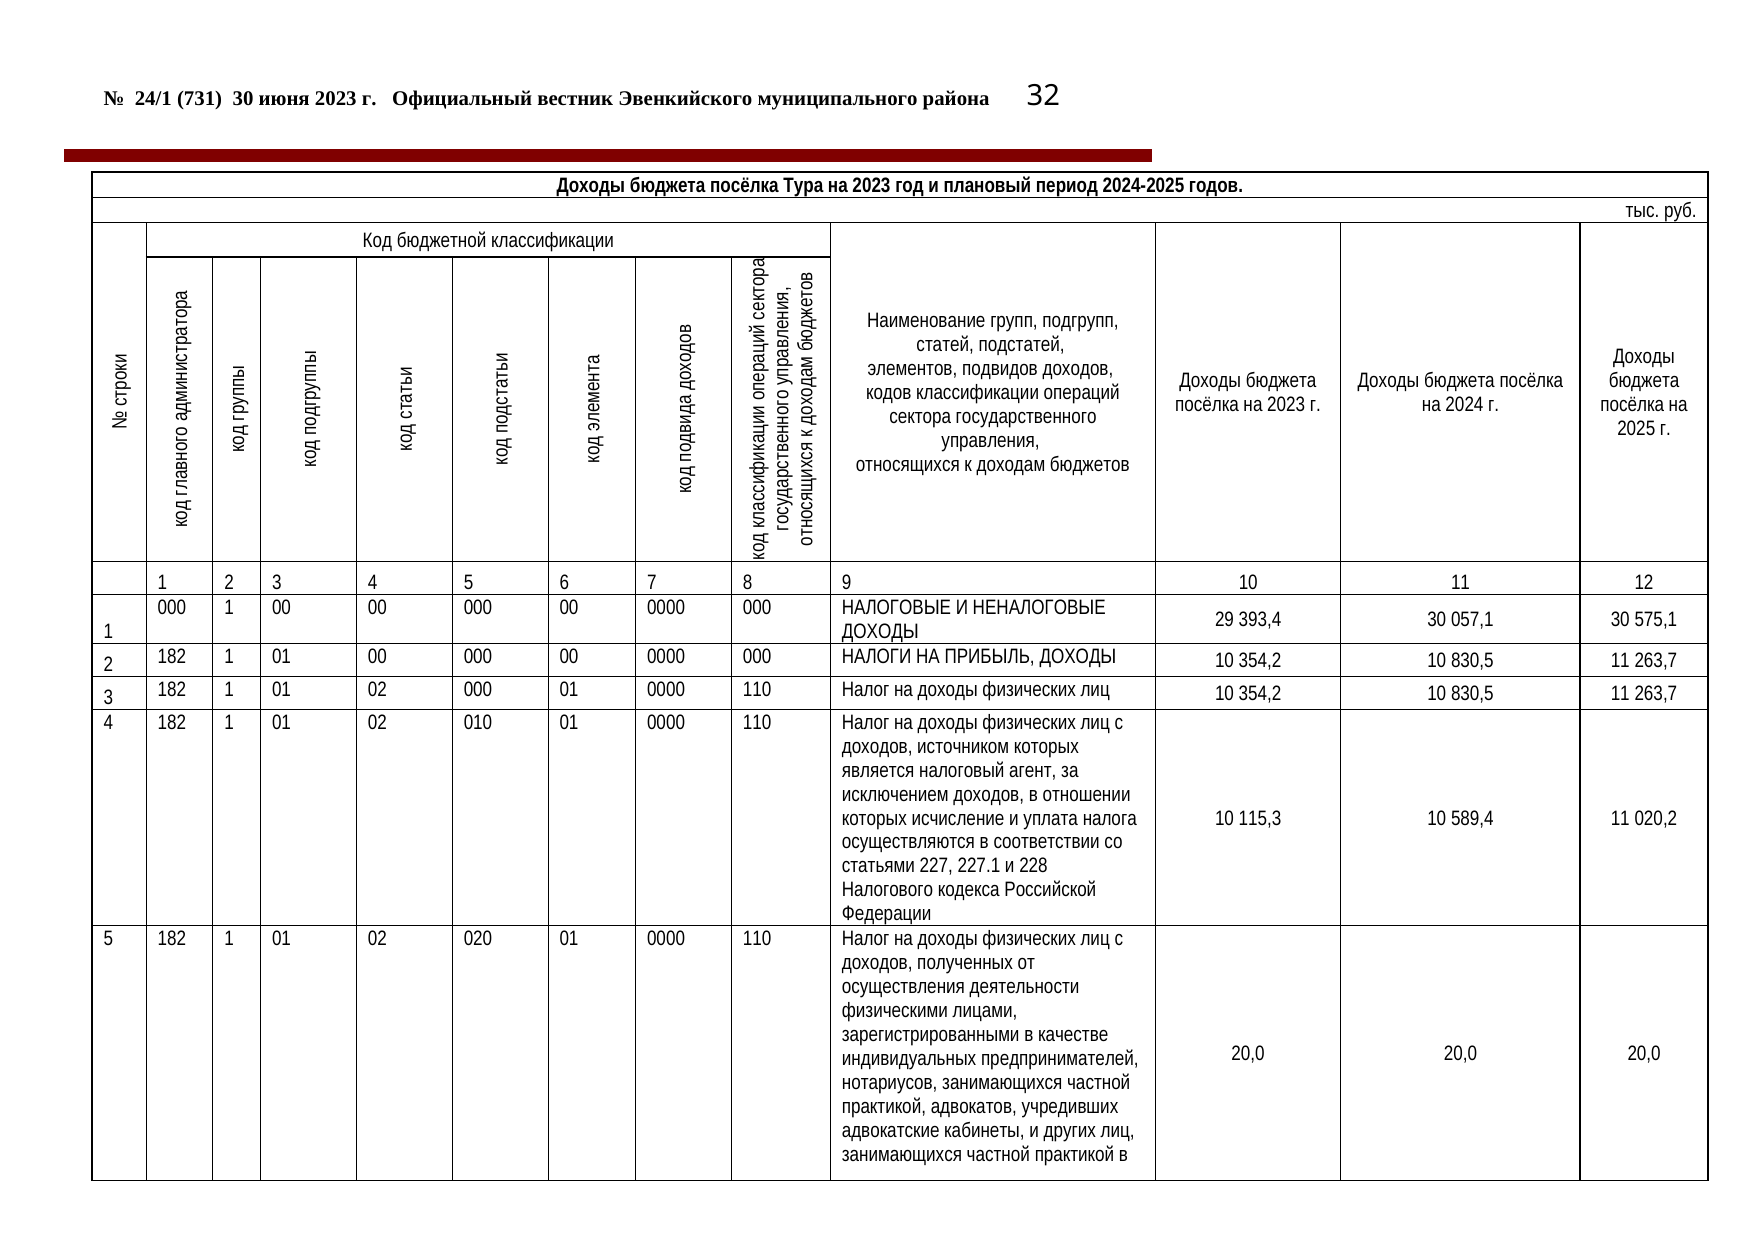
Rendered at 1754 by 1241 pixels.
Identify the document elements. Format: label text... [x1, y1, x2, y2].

table_cell Доходы бюджета посёлка Тура на 2023 год и плановый период 2024-2025 годов. [93, 173, 1707, 197]
table_cell 01 [549, 710, 635, 925]
table_cell Налог на доходы физических лиц [831, 677, 1155, 708]
table_cell 110 [732, 677, 830, 708]
table_cell код подгруппы [261, 258, 356, 561]
table_cell 3 [93, 677, 146, 708]
table_cell 2 [93, 644, 146, 676]
table_cell 01 [261, 926, 356, 1180]
table_cell 2 [213, 562, 260, 594]
table_cell 3 [261, 562, 356, 594]
table_cell 6 [549, 562, 635, 594]
table_cell 110 [732, 710, 830, 925]
table_cell 0000 [636, 595, 731, 643]
table_cell 000 [732, 644, 830, 676]
table_cell 0000 [636, 644, 731, 676]
table_cell 0000 [636, 710, 731, 925]
table_cell 8 [732, 562, 830, 594]
table_cell 20,0 [1581, 926, 1707, 1180]
table_cell 10 115,3 [1156, 710, 1340, 925]
table_cell 01 [261, 710, 356, 925]
table_cell Код бюджетной классификации [147, 223, 830, 256]
table_cell 182 [147, 926, 212, 1180]
table_cell 29 393,4 [1156, 595, 1340, 643]
table_cell 1 [213, 926, 260, 1180]
table_cell 11 263,7 [1581, 644, 1707, 676]
table_cell 1 [93, 595, 146, 643]
table_cell код подвида доходов [636, 258, 731, 561]
table_cell 000 [732, 595, 830, 643]
table_cell № строки [93, 223, 146, 561]
table_cell код классификации операций сектора государственного управления, относящихся к доходам бюджетов [732, 258, 830, 561]
table_cell 5 [93, 926, 146, 1180]
table_cell 1 [147, 562, 212, 594]
table_cell 12 [1581, 562, 1707, 594]
table_cell 10 589,4 [1341, 710, 1579, 925]
table_cell 110 [732, 926, 830, 1180]
table_cell код статьи [357, 258, 452, 561]
table_cell 00 [357, 595, 452, 643]
table_cell 00 [261, 595, 356, 643]
table_cell 10 830,5 [1341, 677, 1579, 708]
table_cell Налог на доходы физических лиц с доходов, источником которых является налоговый агент, за исключением доходов, в отношении которых исчисление и уплата налога осуществляются в соответствии со статьями 227, 227.1 и 228 Налогового кодекса Российской Федерации [831, 710, 1155, 925]
table_cell [93, 562, 146, 594]
table_cell 000 [453, 677, 548, 708]
table_cell 1 [213, 710, 260, 925]
table_cell 7 [636, 562, 731, 594]
table_cell 000 [453, 644, 548, 676]
table_cell код группы [213, 258, 260, 561]
table_cell НАЛОГИ НА ПРИБЫЛЬ, ДОХОДЫ [831, 644, 1155, 676]
table_cell 02 [357, 677, 452, 708]
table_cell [831, 926, 1155, 1180]
table_cell 9 [831, 562, 1155, 594]
table_cell 0000 [636, 677, 731, 708]
table_cell 02 [357, 710, 452, 925]
table_cell 11 [1341, 562, 1579, 594]
table_cell 000 [453, 595, 548, 643]
table_cell 02 [357, 926, 452, 1180]
table_cell 30 057,1 [1341, 595, 1579, 643]
table_cell Наименование групп, подгрупп, статей, подстатей, элементов, подвидов доходов, кодов классификации операций сектора государственного управления, относящихся к доходам бюджетов [831, 223, 1155, 561]
table_cell 4 [357, 562, 452, 594]
table_cell 020 [453, 926, 548, 1180]
table_cell 10 [1156, 562, 1340, 594]
table_cell 00 [357, 644, 452, 676]
table_cell 11 020,2 [1581, 710, 1707, 925]
table_cell 5 [453, 562, 548, 594]
table_cell 10 830,5 [1341, 644, 1579, 676]
table_cell 01 [549, 677, 635, 708]
table_cell 182 [147, 710, 212, 925]
table_cell 1 [213, 595, 260, 643]
table_cell 1 [213, 677, 260, 708]
table_cell НАЛОГОВЫЕ И НЕНАЛОГОВЫЕ ДОХОДЫ [831, 595, 1155, 643]
table_cell 182 [147, 677, 212, 708]
table_cell Доходы бюджета посёлка на 2024 г. [1341, 223, 1579, 561]
table_cell 20,0 [1341, 926, 1579, 1180]
table_cell 4 [93, 710, 146, 925]
table_cell 10 354,2 [1156, 677, 1340, 708]
table_cell 10 354,2 [1156, 644, 1340, 676]
table_cell 1 [213, 644, 260, 676]
table_cell 20,0 [1156, 926, 1340, 1180]
table_cell 01 [549, 926, 635, 1180]
table_cell 30 575,1 [1581, 595, 1707, 643]
table_cell 01 [261, 677, 356, 708]
table_cell 000 [147, 595, 212, 643]
table_cell 00 [549, 644, 635, 676]
table_cell 182 [147, 644, 212, 676]
table_cell 11 263,7 [1581, 677, 1707, 708]
table_cell Доходы бюджета посёлка на 2025 г. [1581, 223, 1707, 561]
table_cell тыс. руб. [93, 198, 1707, 222]
table_cell 0000 [636, 926, 731, 1180]
table_cell 00 [549, 595, 635, 643]
table_cell код подстатьи [453, 258, 548, 561]
table_cell код главного администратора [147, 258, 212, 561]
table_cell 01 [261, 644, 356, 676]
table_cell код элемента [549, 258, 635, 561]
table_cell 010 [453, 710, 548, 925]
table_cell Доходы бюджета посёлка на 2023 г. [1156, 223, 1340, 561]
